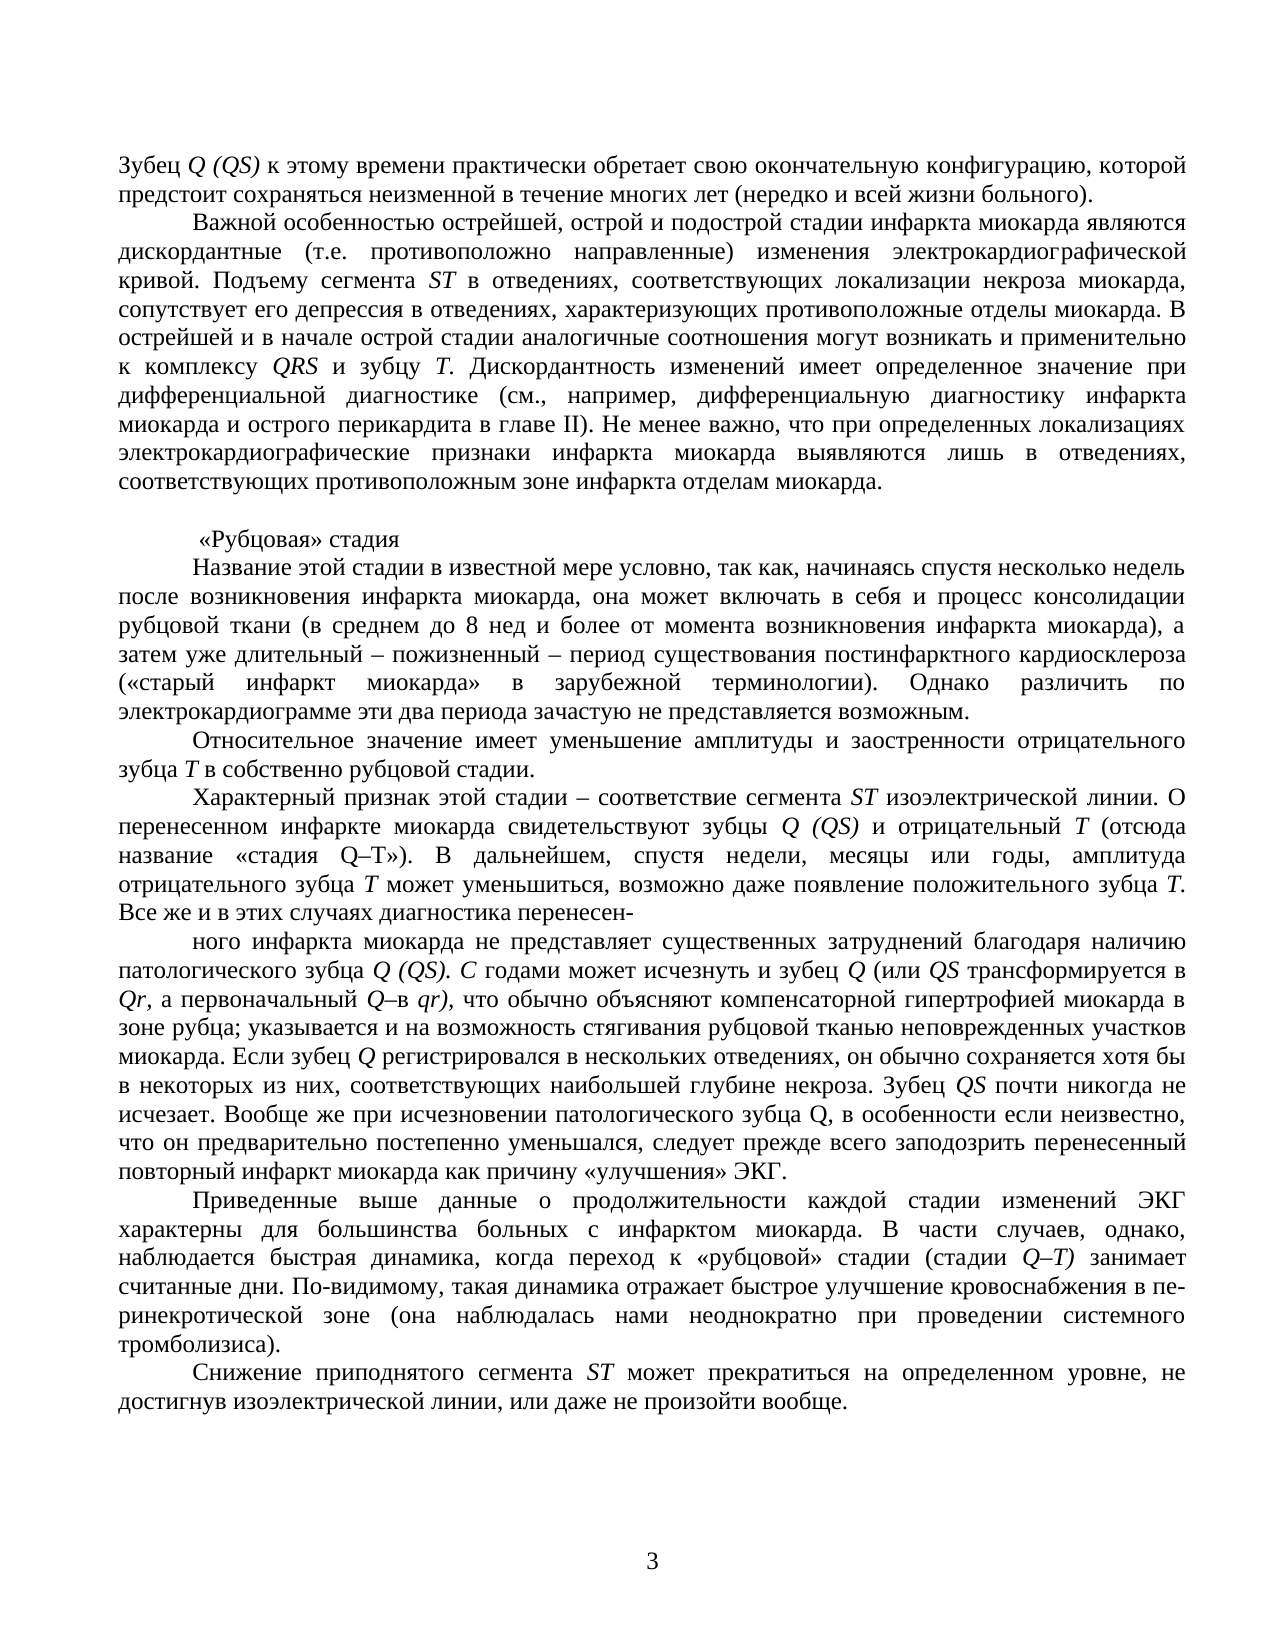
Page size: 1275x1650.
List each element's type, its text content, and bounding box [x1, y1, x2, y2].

text Относительное значение имеет уменьшение амплитуды и заостренности отрицательного зубца Т в собственно рубцовой стадии. [118, 725, 1186, 782]
text Важной особенностью острейшей, острой и подострой стадии инфаркта миокарда являются дискордантные (т.е. противоположно направленные) изменения электрокардиографической кривой. Подъему сегмента ST в отведениях, соответствующих локализации некроза миокарда, сопутствует его депрессия в отведениях, характеризующих противоположные отделы миокарда. В острейшей и в начале острой стадии аналогичные соотношения могут возникать и применительно к комплексу QRS и зубцу Т. Дискордантность изменений имеет определенное значение при дифференциальной диагностике (см., например, дифференциальную диагностику инфаркта миокарда и острого перикардита в главе II). Не менее важно, что при определенных локализациях электрокардиографические признаки инфаркта миокарда выявляются лишь в отведениях, соответствующих противоположным зоне инфаркта отделам миокарда. [118, 207, 1186, 495]
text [118, 150, 1186, 207]
text Характерный признак этой стадии – соответствие сегмента ST изоэлектрической линии. О перенесенном инфаркте миокарда свидетельствуют зубцы Q (QS) и отрицательный Т (отсюда название «стадия Q–Т»). В дальнейшем, спустя недели, месяцы или годы, амплитуда отрицательного зубца Т может уменьшиться, возможно даже появление положительного зубца Т. Все же и в этих случаях диагностика перенесен- [118, 782, 1186, 926]
text Снижение приподнятого сегмента ST может прекратиться на определенном уровне, не достигнув изоэлектрической линии, или даже не произойти вообще. [118, 1357, 1186, 1415]
text «Рубцовая» стадия [118, 524, 1186, 552]
text Название этой стадии в известной мере условно, так как, начинаясь спустя несколько недель после возникновения инфаркта миокарда, она может включать в себя и процесс консолидации рубцовой ткани (в среднем до 8 нед и более от момента возникновения инфаркта миокарда), а затем уже длительный – пожизненный – период существования постинфарктного кардиосклероза («старый инфаркт миокарда» в зарубежной терминологии). Однако различить по электрокардиограмме эти два периода зачастую не представляется возможным. [118, 552, 1186, 725]
text Приведенные выше данные о продолжительности каждой стадии изменений ЭКГ характерны для большинства больных с инфарктом миокарда. В части случаев, однако, наблюдается быстрая динамика, когда переход к «рубцовой» стадии (стадии Q–Т) занимает считанные дни. По-видимому, такая динамика отражает быстрое улучшение кровоснабжения в пе-ринекротической зоне (она наблюдалась нами неоднократно при проведении системного тромболизиса). [118, 1185, 1186, 1357]
text ного инфаркта миокарда не представляет существенных затруднений благодаря наличию патологического зубца Q (QS). С годами может исчезнуть и зубец Q (или QS трансформируется в Qr, а первоначальный Q–в qr), что обычно объясняют компенсаторной гипертрофией миокарда в зоне рубца; указывается и на возможность стягивания рубцовой тканью неповрежденных участков миокарда. Если зубец Q регистрировался в нескольких отведениях, он обычно сохраняется хотя бы в некоторых из них, соответствующих наибольшей глубине некроза. Зубец QS почти никогда не исчезает. Вообще же при исчезновении патологического зубца Q, в особенности если неизвестно, что он предварительно постепенно уменьшался, следует прежде всего заподозрить перенесенный повторный инфаркт миокарда как причину «улучшения» ЭКГ. [118, 926, 1186, 1185]
